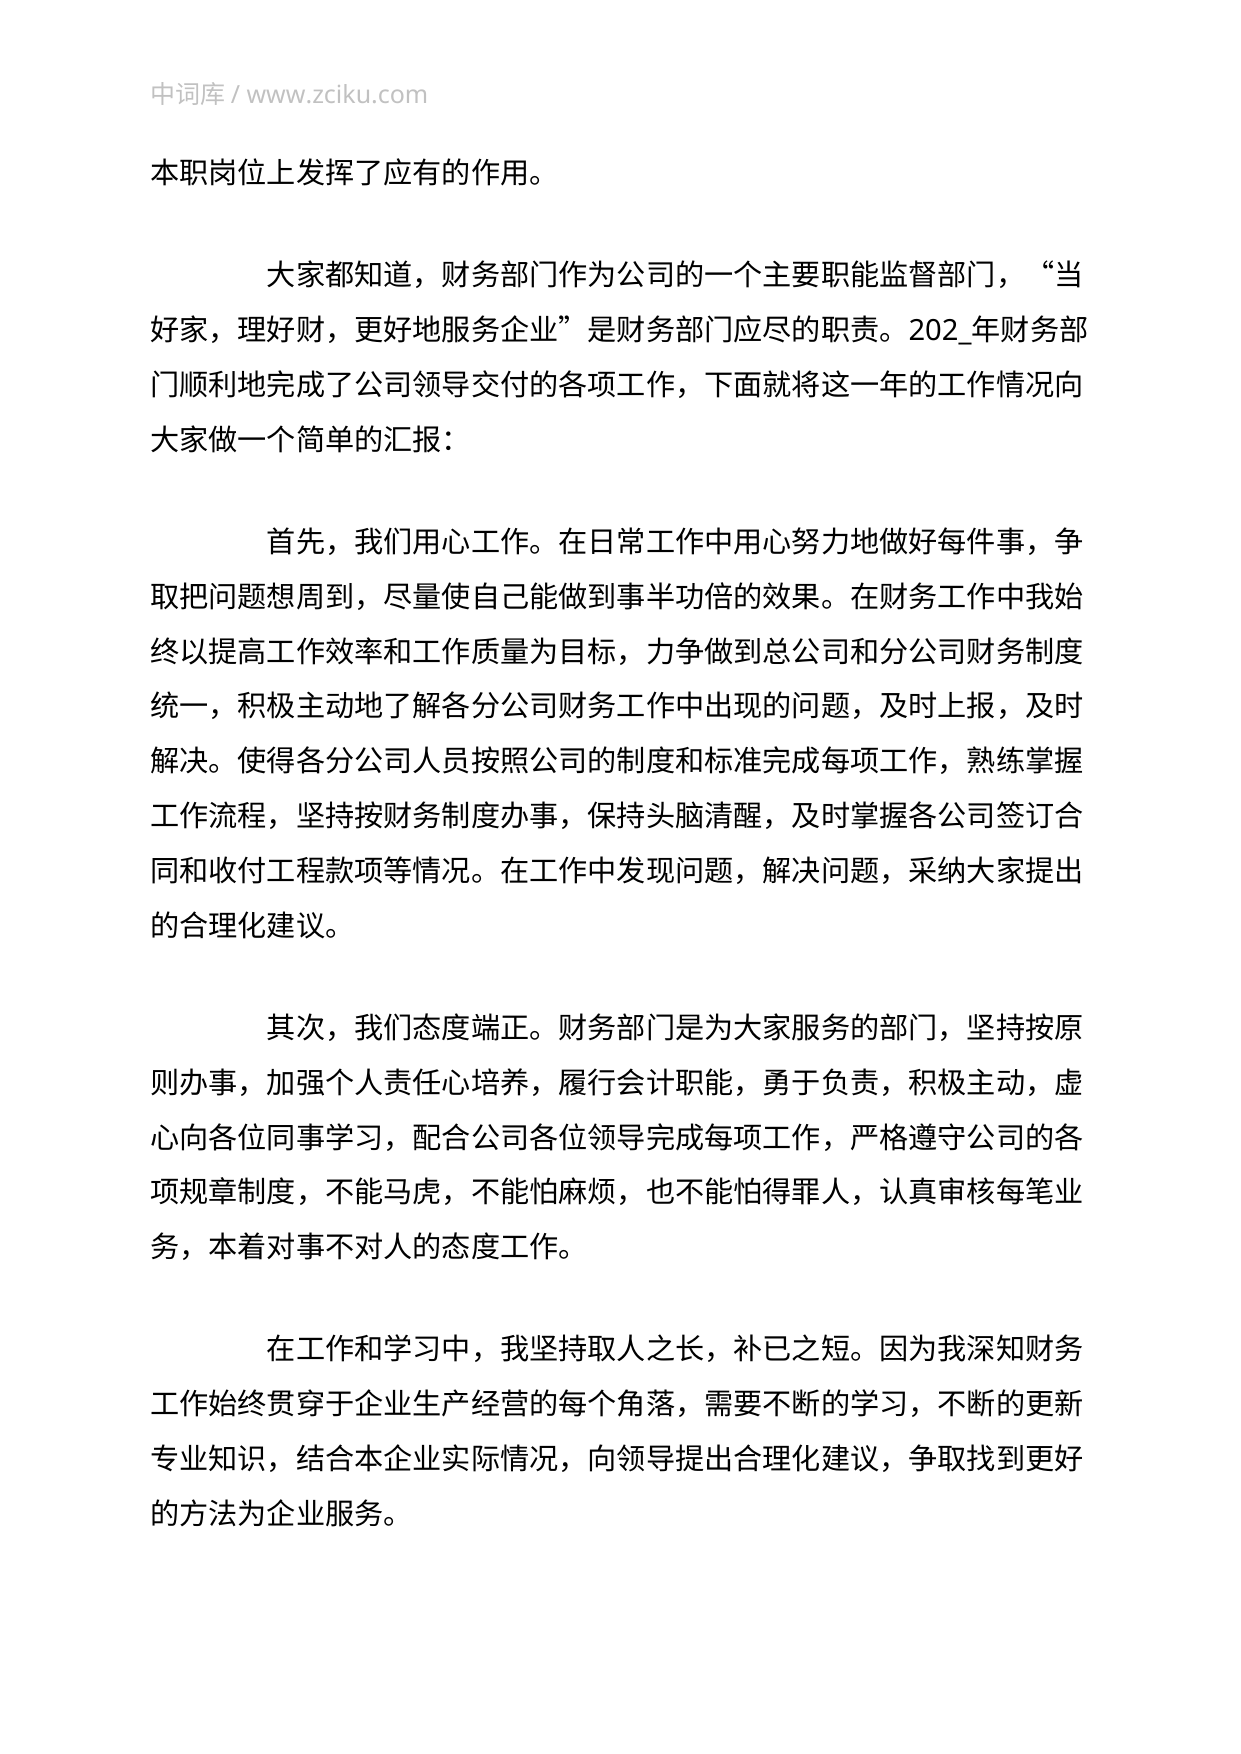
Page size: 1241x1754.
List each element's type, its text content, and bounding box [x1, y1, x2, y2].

text 在工作和学习中，我坚持取人之长，补已之短。因为我深知财务工作始终贯穿于企业生产经营的每个角落，需要不断的学习，不断的更新专业知识，结合本企业实际情况，向领导提出合理化建议，争取找到更好的方法为企业服务。 [150, 1326, 1090, 1533]
text 大家都知道，财务部门作为公司的一个主要职能监督部门，“当好家，理好财，更好地服务企业”是财务部门应尽的职责。202_年财务部门顺利地完成了公司领导交付的各项工作，下面就将这一年的工作情况向大家做一个简单的汇报： [150, 252, 1090, 459]
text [150, 150, 1090, 192]
text 其次，我们态度端正。财务部门是为大家服务的部门，坚持按原则办事，加强个人责任心培养，履行会计职能，勇于负责，积极主动，虚心向各位同事学习，配合公司各位领导完成每项工作，严格遵守公司的各项规章制度，不能马虎，不能怕麻烦，也不能怕得罪人，认真审核每笔业务，本着对事不对人的态度工作。 [150, 1004, 1090, 1266]
text 首先，我们用心工作。在日常工作中用心努力地做好每件事，争取把问题想周到，尽量使自己能做到事半功倍的效果。在财务工作中我始终以提高工作效率和工作质量为目标，力争做到总公司和分公司财务制度统一，积极主动地了解各分公司财务工作中出现的问题，及时上报，及时解决。使得各分公司人员按照公司的制度和标准完成每项工作，熟练掌握工作流程，坚持按财务制度办事，保持头脑清醒，及时掌握各公司签订合同和收付工程款项等情况。在工作中发现问题，解决问题，采纳大家提出的合理化建议。 [150, 518, 1090, 945]
